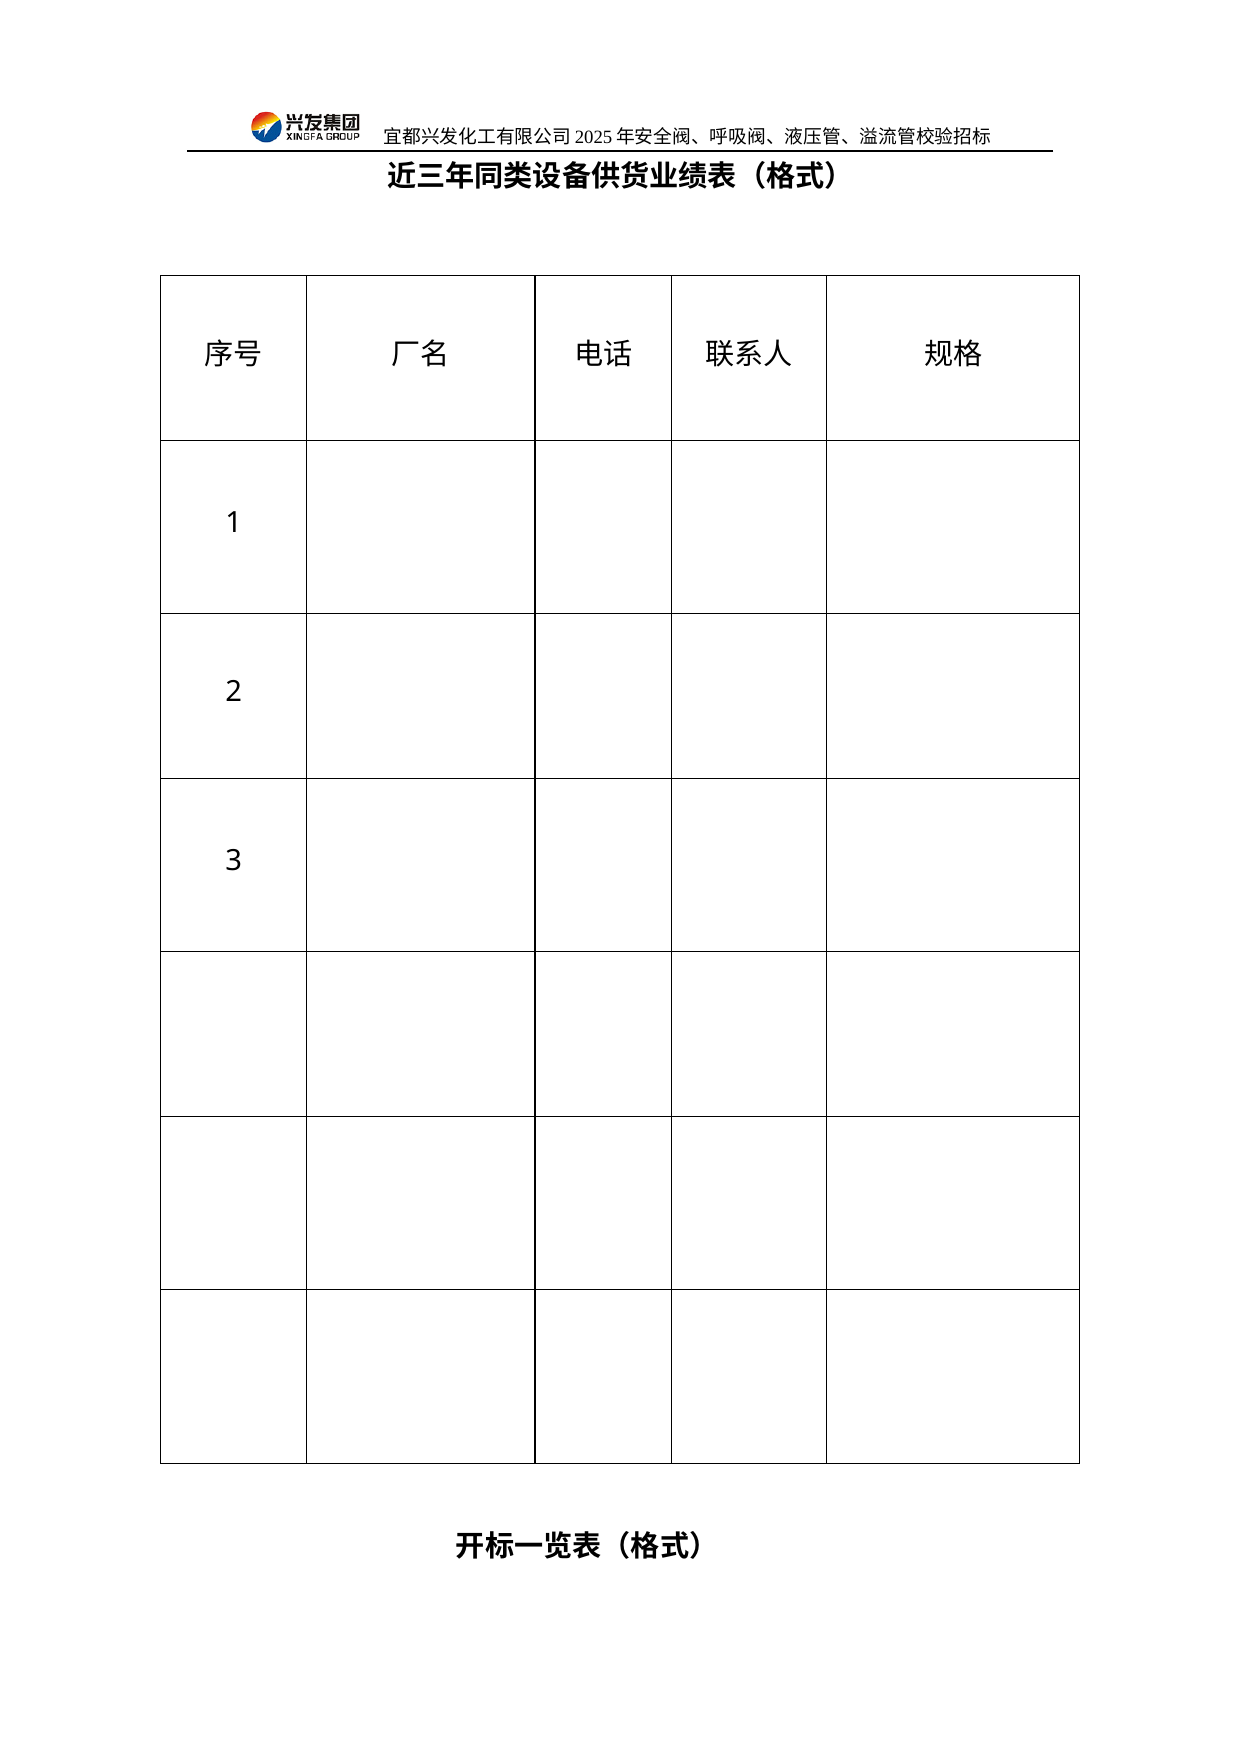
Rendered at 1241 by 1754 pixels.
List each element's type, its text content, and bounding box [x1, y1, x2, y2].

table_cell [672, 952, 826, 1116]
table_cell [827, 779, 1079, 951]
table_cell [161, 952, 306, 1116]
table_cell [827, 614, 1079, 778]
table_cell [307, 614, 534, 778]
table_header 联系人 [672, 276, 826, 440]
table_cell [536, 779, 671, 951]
table_cell 1 [161, 441, 306, 613]
table_header 序号 [161, 276, 306, 440]
table_cell [307, 441, 534, 613]
table_cell [307, 952, 534, 1116]
table_cell [672, 779, 826, 951]
table_header 电话 [536, 276, 671, 440]
picture [249, 110, 361, 143]
text 开标一览表（格式） [112, 1523, 1053, 1565]
table_cell [536, 441, 671, 613]
table_cell [307, 779, 534, 951]
table_cell [536, 1290, 671, 1462]
table_header 厂名 [307, 276, 534, 440]
table_cell [827, 1290, 1079, 1462]
table_cell [161, 1117, 306, 1289]
table_cell [307, 1117, 534, 1289]
table_cell [672, 1290, 826, 1462]
table_cell [672, 614, 826, 778]
table_cell [536, 614, 671, 778]
table_cell [536, 952, 671, 1116]
table_cell [672, 1117, 826, 1289]
table_cell [536, 1117, 671, 1289]
table_cell 3 [161, 779, 306, 951]
table_cell [827, 441, 1079, 613]
table_header 规格 [827, 276, 1079, 440]
table_cell [307, 1290, 534, 1462]
table_cell [827, 952, 1079, 1116]
text 近三年同类设备供货业绩表（格式） [187, 152, 1053, 194]
table_cell [161, 1290, 306, 1462]
table_cell 2 [161, 614, 306, 778]
table_cell [672, 441, 826, 613]
table_cell [827, 1117, 1079, 1289]
